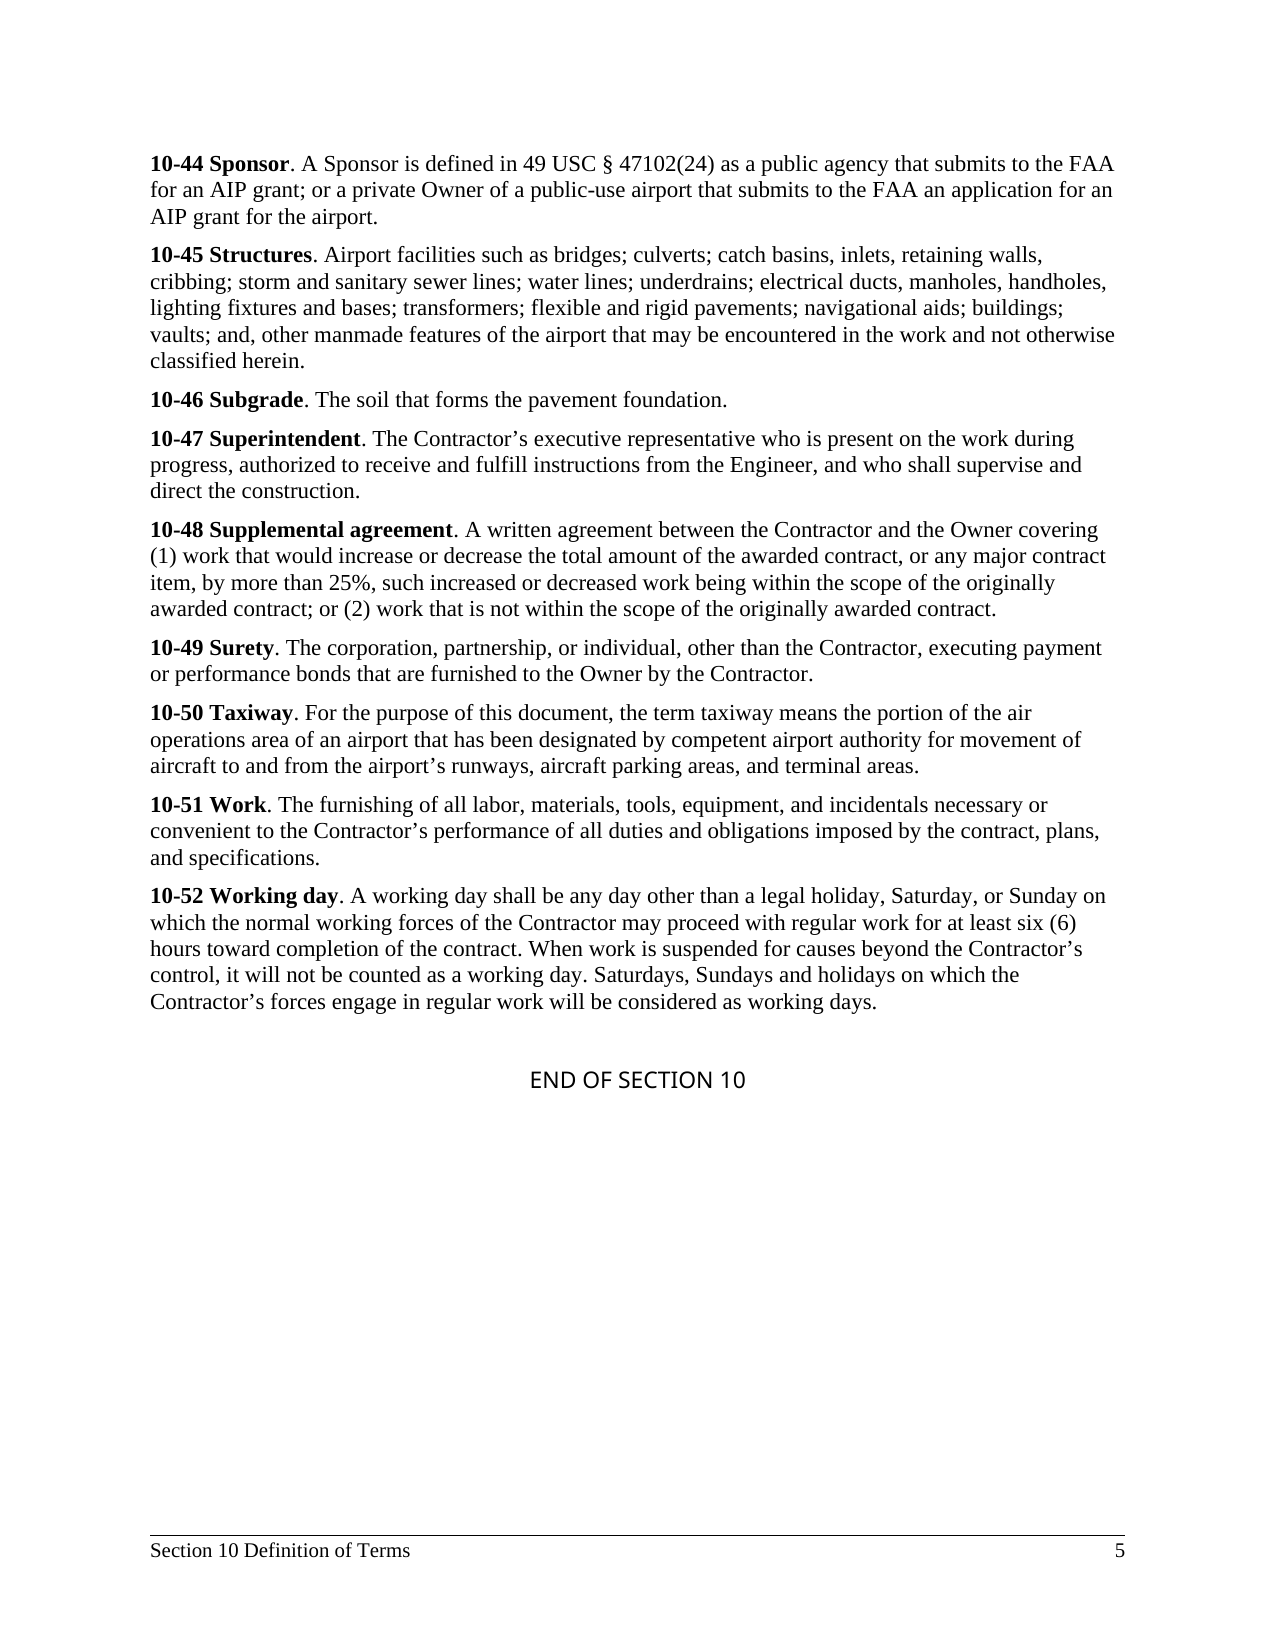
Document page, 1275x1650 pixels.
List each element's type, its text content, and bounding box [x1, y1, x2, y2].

text 10-47 Superintendent. The Contractor’s executive representative who is present on the work during progress, authorized to receive and fulfill instructions from the Engineer, and who shall supervise and direct the construction. [150, 425, 1125, 504]
text 10-50 Taxiway. For the purpose of this document, the term taxiway means the portion of the air operations area of an airport that has been designated by competent airport authority for movement of aircraft to and from the airport’s runways, aircraft parking areas, and terminal areas. [150, 699, 1125, 778]
text 10-48 Supplemental agreement. A written agreement between the Contractor and the Owner covering (1) work that would increase or decrease the total amount of the awarded contract, or any major contract item, by more than 25%, such increased or decreased work being within the scope of the originally awarded contract; or (2) work that is not within the scope of the originally awarded contract. [150, 516, 1125, 622]
text 10-49 Surety. The corporation, partnership, or individual, other than the Contractor, executing payment or performance bonds that are furnished to the Owner by the Contractor. [150, 634, 1125, 687]
text 10-52 Working day. A working day shall be any day other than a legal holiday, Saturday, or Sunday on which the normal working forces of the Contractor may proceed with regular work for at least six (6) hours toward completion of the contract. When work is suspended for causes beyond the Contractor’s control, it will not be counted as a working day. Saturdays, Sundays and holidays on which the Contractor’s forces engage in regular work will be considered as working days. [150, 882, 1125, 1014]
text 10-51 Work. The furnishing of all labor, materials, tools, equipment, and incidentals necessary or convenient to the Contractor’s performance of all duties and obligations imposed by the contract, plans, and specifications. [150, 791, 1125, 870]
text 10-46 Subgrade. The soil that forms the pavement foundation. [150, 386, 1125, 412]
text END OF SECTION 10 [150, 1064, 1125, 1096]
text 10-44 Sponsor. A Sponsor is defined in 49 USC § 47102(24) as a public agency that submits to the FAA for an AIP grant; or a private Owner of a public-use airport that submits to the FAA an application for an AIP grant for the airport. [150, 150, 1125, 229]
text 10-45 Structures. Airport facilities such as bridges; culverts; catch basins, inlets, retaining walls, cribbing; storm and sanitary sewer lines; water lines; underdrains; electrical ducts, manholes, handholes, lighting fixtures and bases; transformers; flexible and rigid pavements; navigational aids; buildings; vaults; and, other manmade features of the airport that may be encountered in the work and not otherwise classified herein. [150, 242, 1125, 373]
